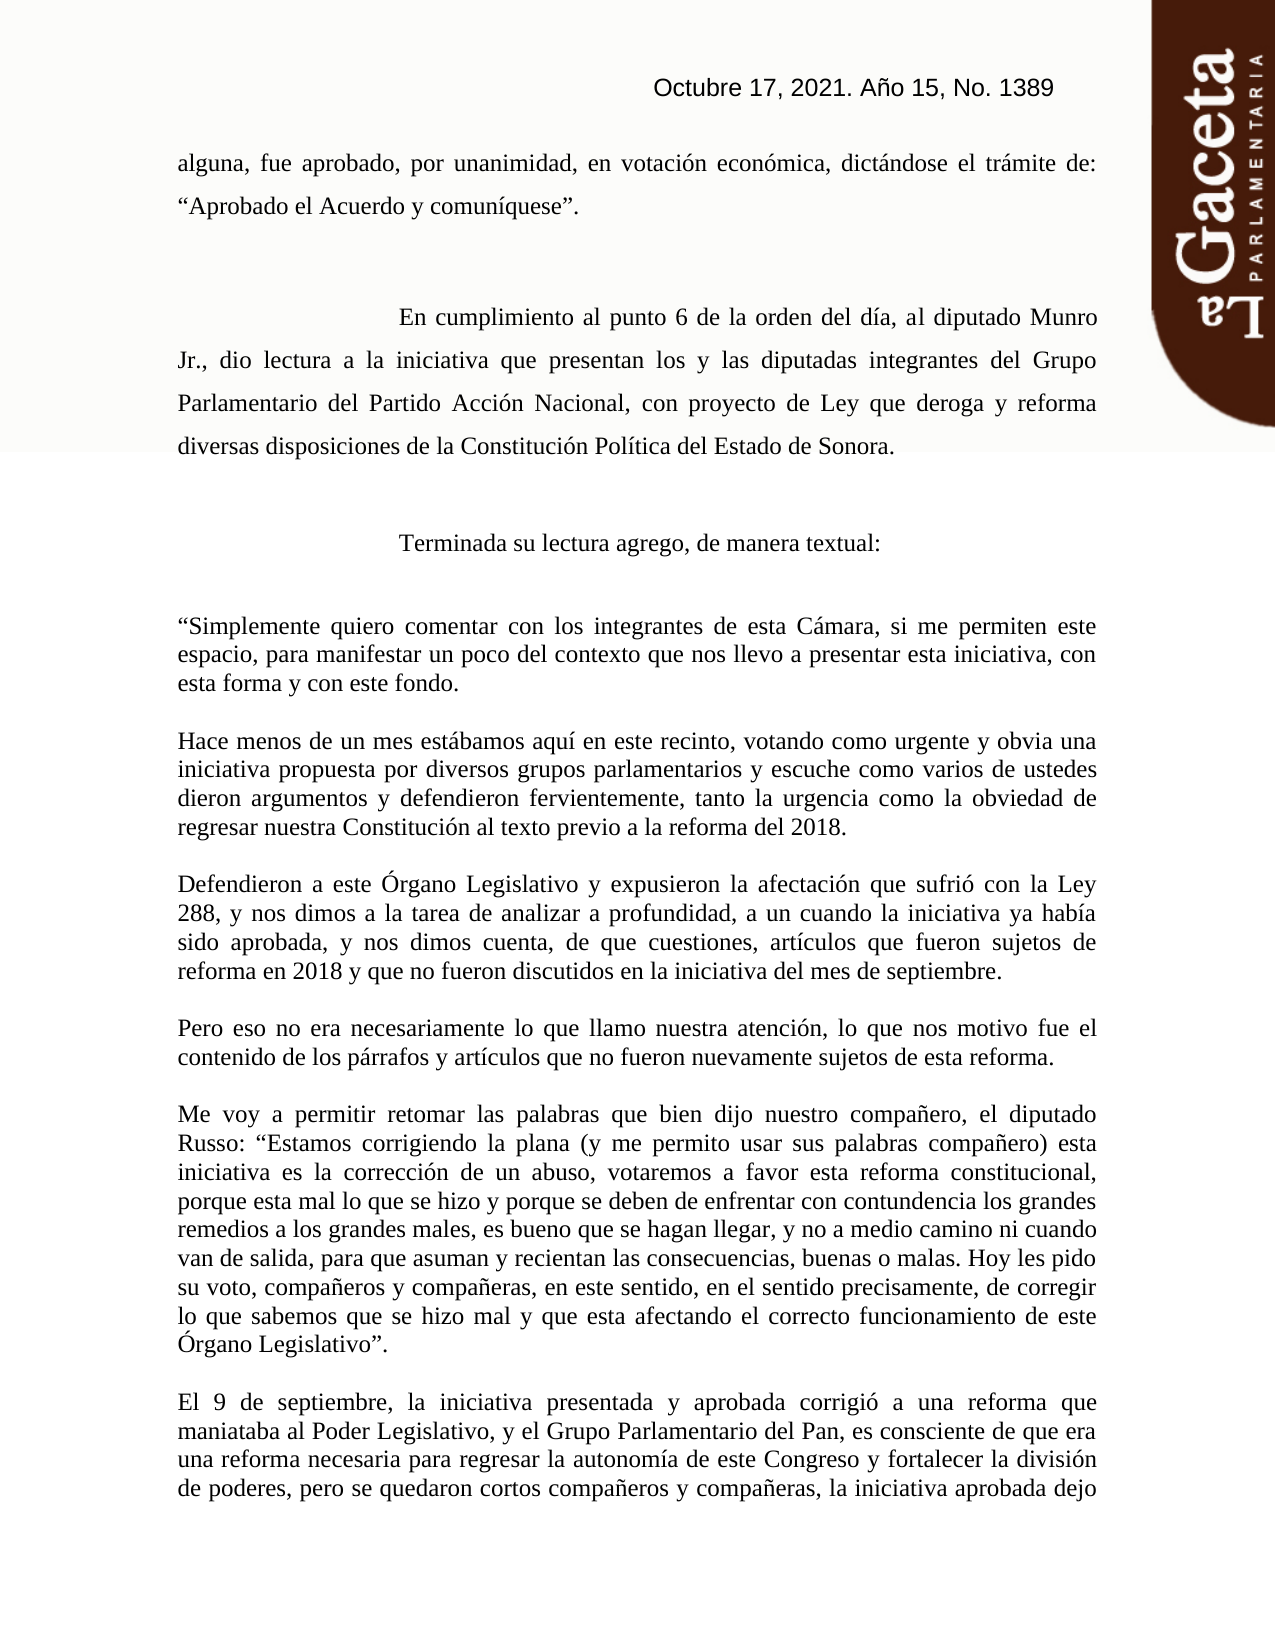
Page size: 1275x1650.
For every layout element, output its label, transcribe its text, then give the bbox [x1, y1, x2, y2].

text “Simplemente quiero comentar con los integrantes de esta Cámara, si me permiten este espacio, para manifestar un poco del contexto que nos llevo a presentar esta iniciativa, con esta forma y con este fondo. [177, 611, 1098, 697]
text En cumplimiento al punto 6 de la orden del día, al diputado Munro Jr., dio lectura a la iniciativa que presentan los y las diputadas integrantes del Grupo Parlamentario del Partido Acción Nacional, con proyecto de Ley que deroga y reforma diversas disposiciones de la Constitución Política del Estado de Sonora. [177, 302, 1098, 460]
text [177, 1387, 1098, 1502]
text Me voy a permitir retomar las palabras que bien dijo nuestro compañero, el diputado Russo: “Estamos corrigiendo la plana (y me permito usar sus palabras compañero) esta iniciativa es la corrección de un abuso, votaremos a favor esta reforma constitucional, porque esta mal lo que se hizo y porque se deben de enfrentar con contundencia los grandes remedios a los grandes males, es bueno que se hagan llegar, y no a medio camino ni cuando van de salida, para que asuman y recientan las consecuencias, buenas o malas. Hoy les pido su voto, compañeros y compañeras, en este sentido, en el sentido precisamente, de corregir lo que sabemos que se hizo mal y que esta afectando el correcto funcionamiento de este Órgano Legislativo”. [177, 1099, 1098, 1358]
text Hace menos de un mes estábamos aquí en este recinto, votando como urgente y obvia una iniciativa propuesta por diversos grupos parlamentarios y escuche como varios de ustedes dieron argumentos y defendieron fervientemente, tanto la urgencia como la obviedad de regresar nuestra Constitución al texto previo a la reforma del 2018. [177, 726, 1098, 841]
text Terminada su lectura agrego, de manera textual: [177, 528, 1098, 557]
text Pero eso no era necesariamente lo que llamo nuestra atención, lo que nos motivo fue el contenido de los párrafos y artículos que no fueron nuevamente sujetos de esta reforma. [177, 1013, 1098, 1071]
text Defendieron a este Órgano Legislativo y expusieron la afectación que sufrió con la Ley 288, y nos dimos a la tarea de analizar a profundidad, a un cuando la iniciativa ya había sido aprobada, y nos dimos cuenta, de que cuestiones, artículos que fueron sujetos de reforma en 2018 y que no fueron discutidos en la iniciativa del mes de septiembre. [177, 869, 1098, 984]
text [177, 148, 1098, 219]
picture [0, 0, 1275, 452]
